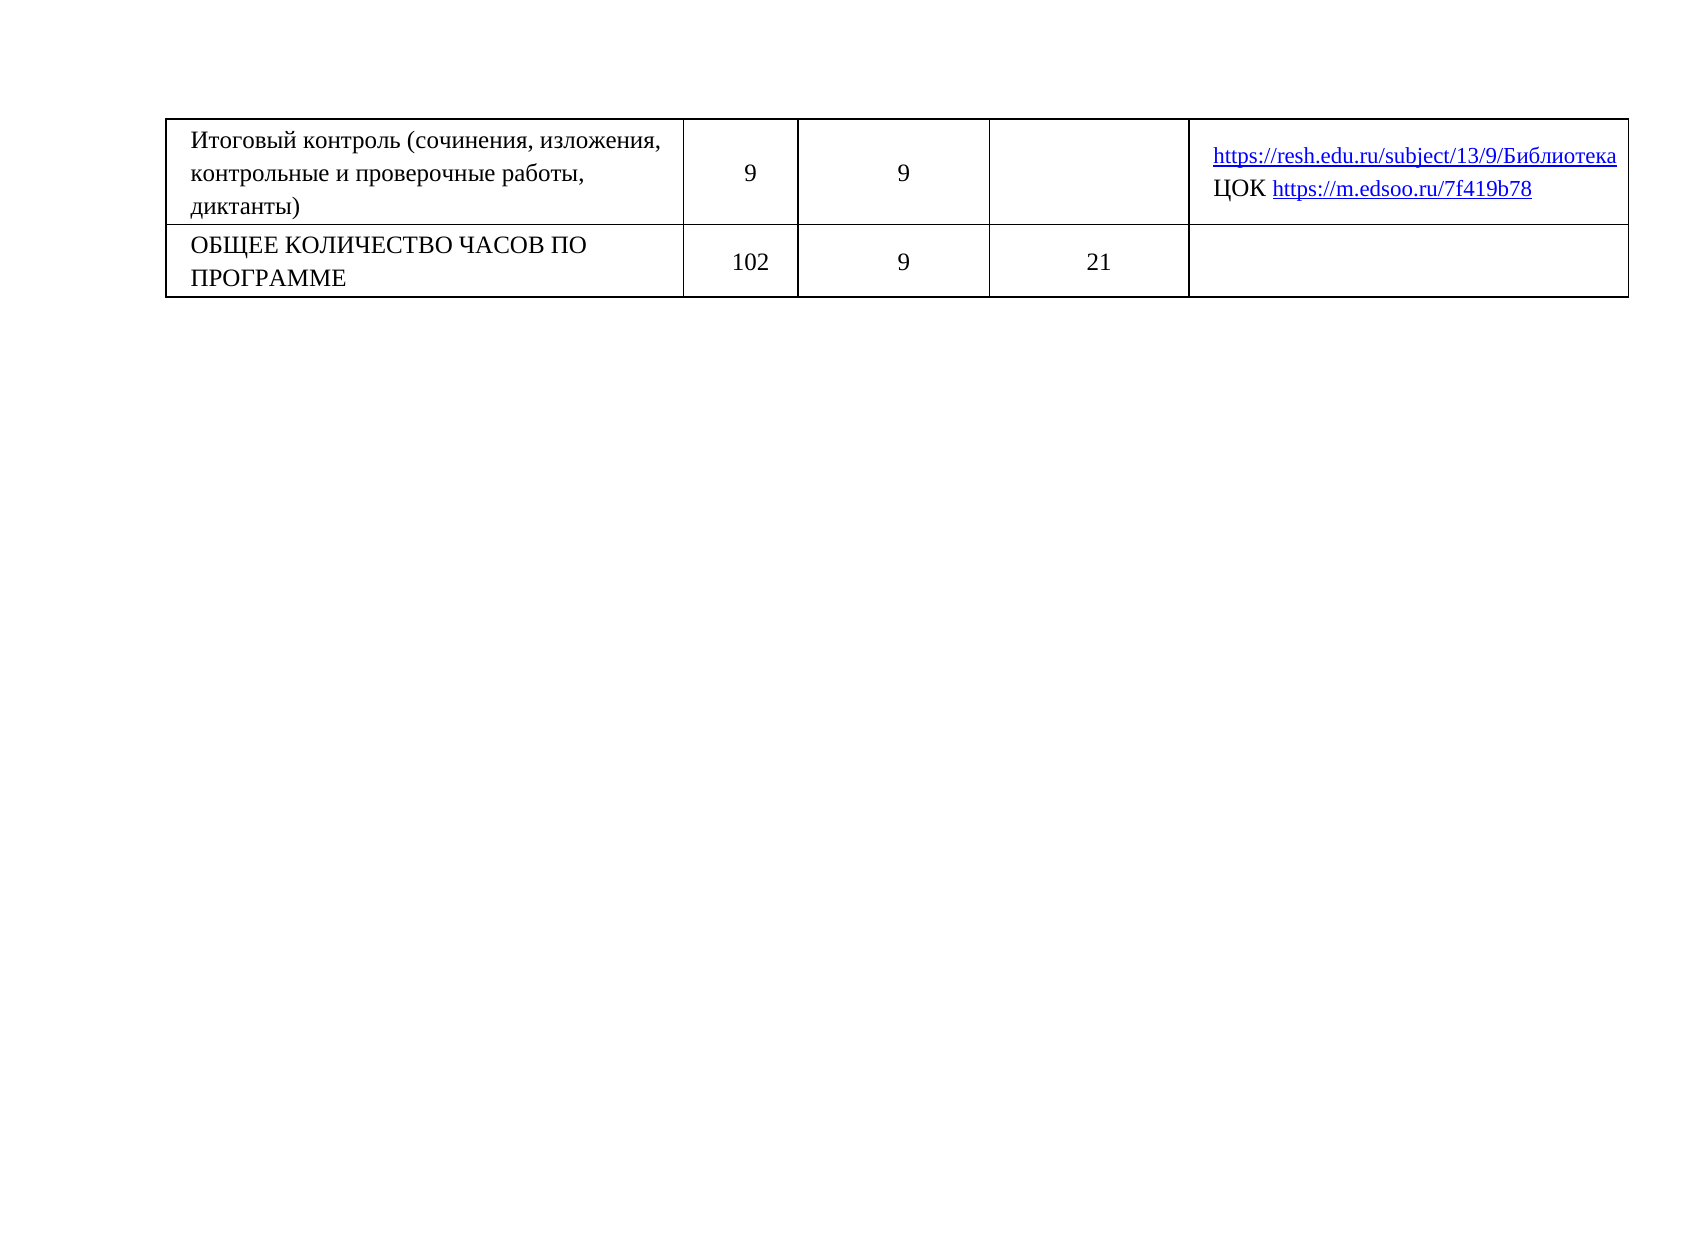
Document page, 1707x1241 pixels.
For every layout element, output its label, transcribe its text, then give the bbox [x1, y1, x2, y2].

table_cell 9 [684, 120, 797, 223]
table_cell 9 [799, 120, 989, 223]
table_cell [1190, 120, 1628, 223]
table_cell 102 [684, 225, 797, 296]
table_cell Итоговый контроль (сочинения, изложения, контрольные и проверочные работы, диктанты) [167, 120, 683, 223]
table_cell 9 [799, 225, 989, 296]
table_cell [1190, 225, 1628, 296]
table_cell 21 [990, 225, 1188, 296]
table_cell ОБЩЕЕ КОЛИЧЕСТВО ЧАСОВ ПО ПРОГРАММЕ [167, 225, 683, 296]
table_cell [990, 120, 1188, 223]
